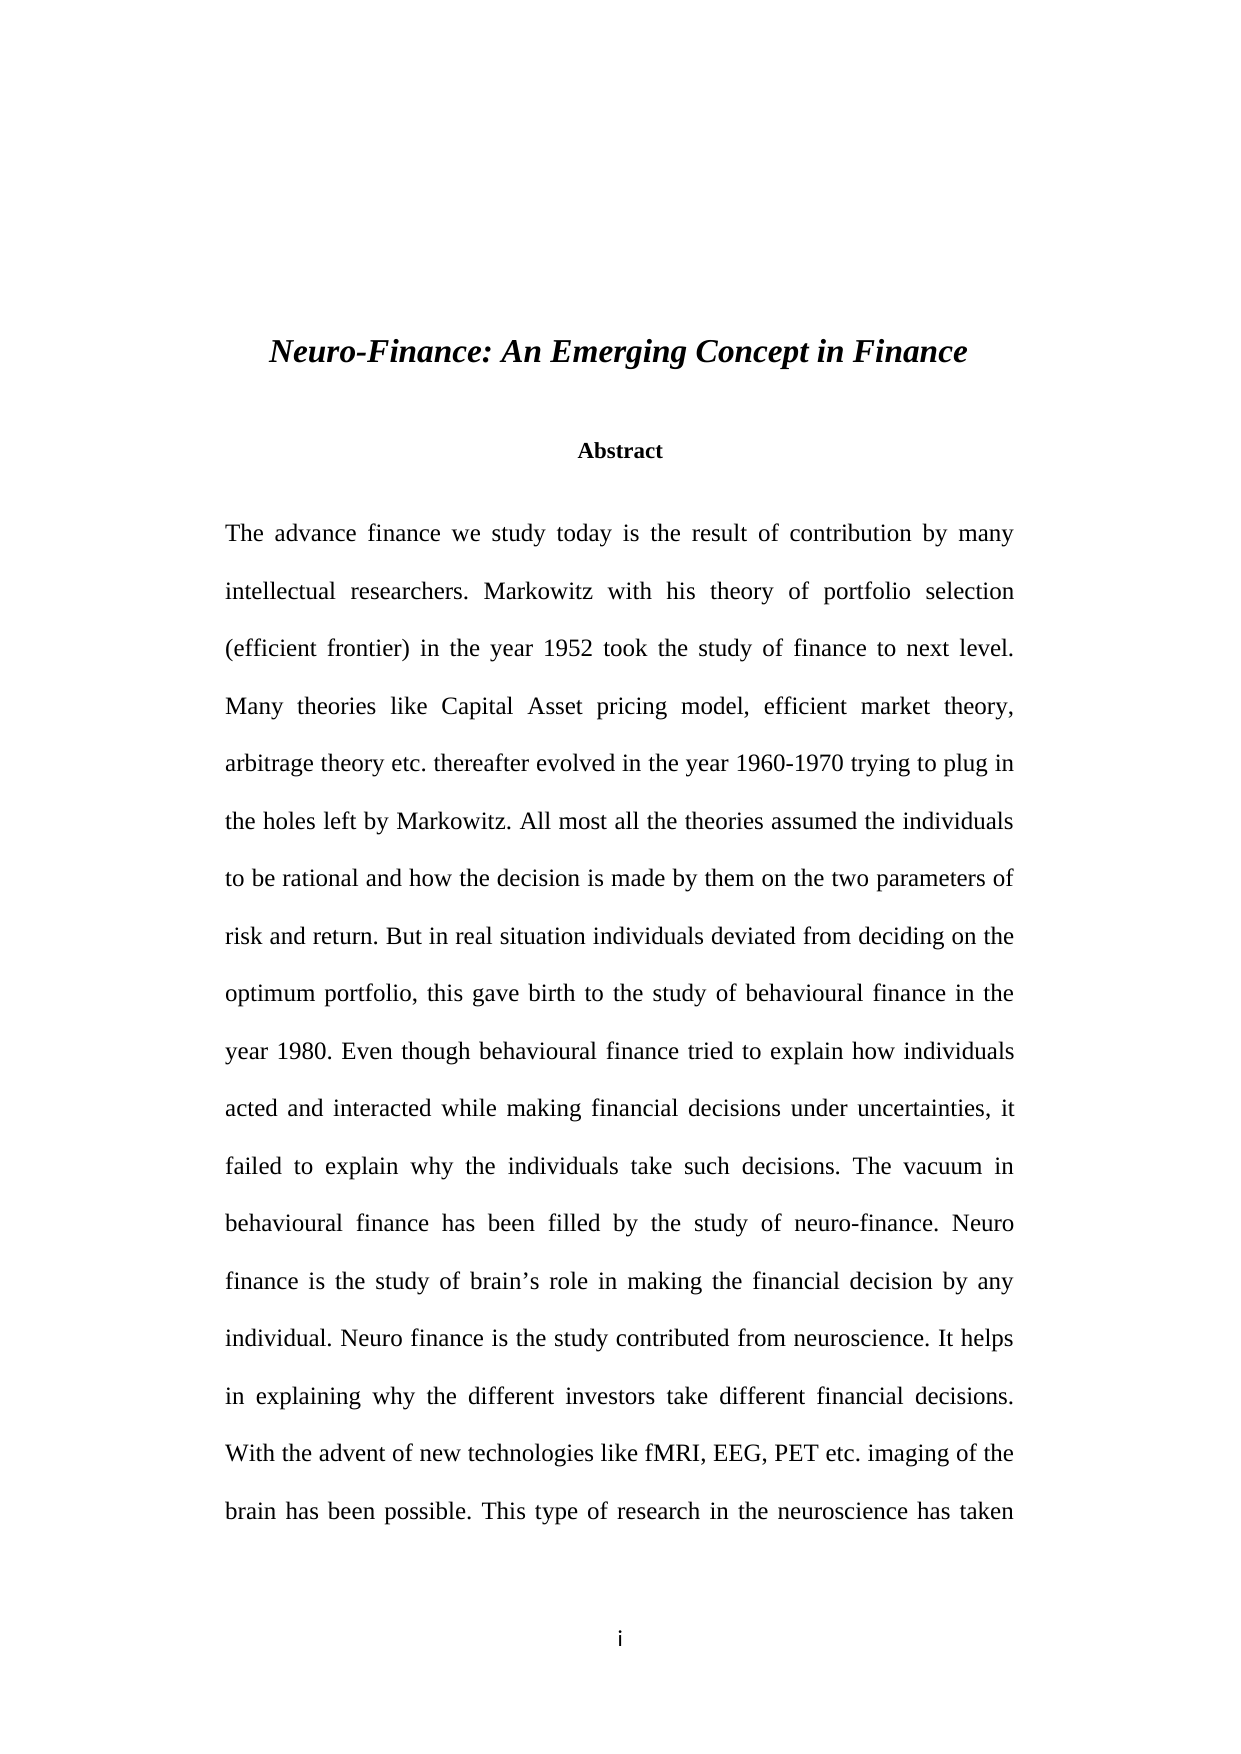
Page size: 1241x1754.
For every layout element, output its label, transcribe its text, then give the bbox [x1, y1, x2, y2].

text Neuro-Finance: An Emerging Concept in Finance [225, 331, 1015, 369]
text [225, 518, 1015, 1525]
text Abstract [225, 437, 1015, 463]
